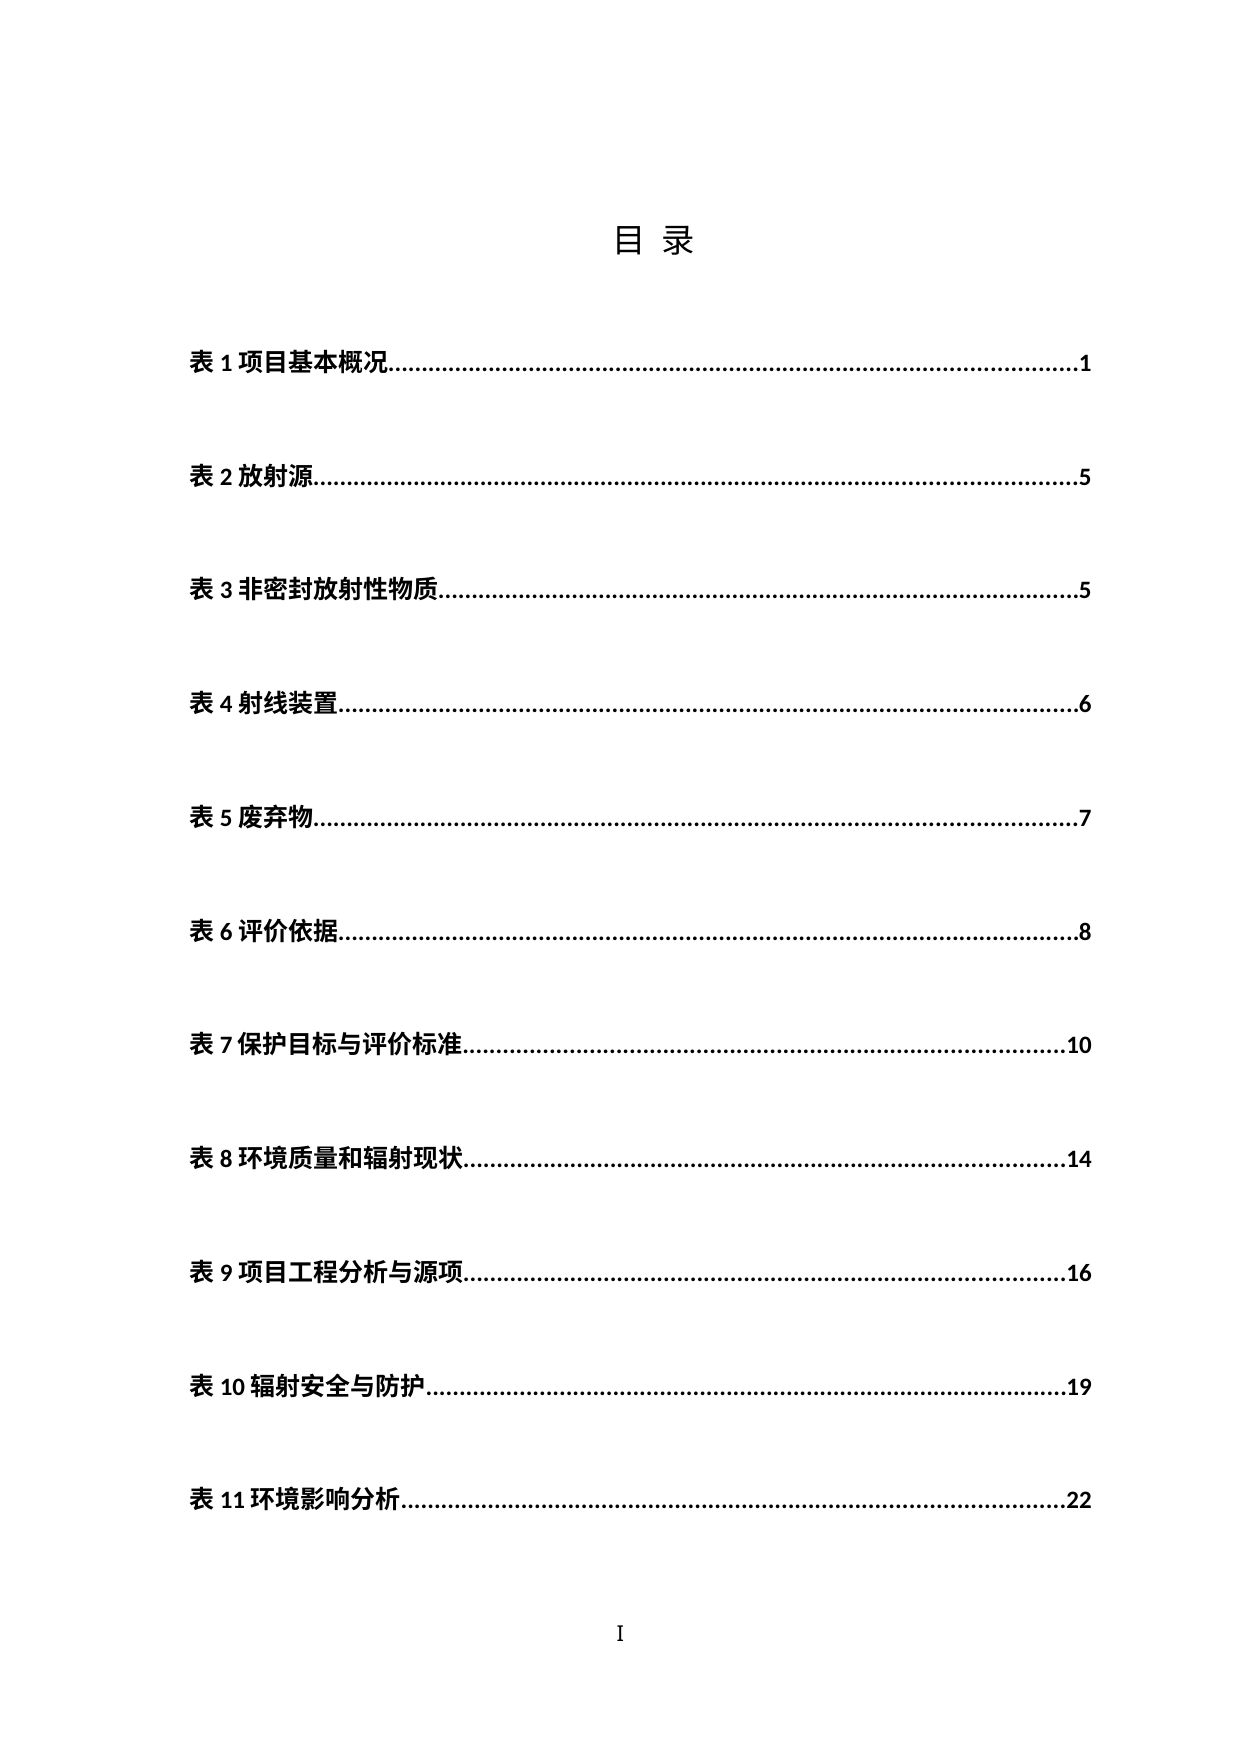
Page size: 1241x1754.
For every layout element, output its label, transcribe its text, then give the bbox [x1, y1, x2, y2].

text 表6 评价依据 8 [148, 897, 1092, 962]
text 表7保护目标与评价标准 10 [148, 1010, 1092, 1075]
text 表4 射线装置 6 [148, 669, 1092, 734]
text 表3 非密封放射性物质 5 [148, 555, 1092, 620]
text 表11 环境影响分析 22 [148, 1465, 1092, 1530]
text 表2 放射源 5 [148, 442, 1092, 507]
text 目 录 [148, 205, 1092, 270]
text 表8 环境质量和辐射现状 14 [148, 1124, 1092, 1189]
text 表5 废弃物 7 [148, 783, 1092, 848]
text 表1 项目基本概况 1 [148, 328, 1092, 393]
text 表10 辐射安全与防护 19 [148, 1352, 1092, 1417]
text 表9 项目工程分析与源项 16 [148, 1238, 1092, 1303]
